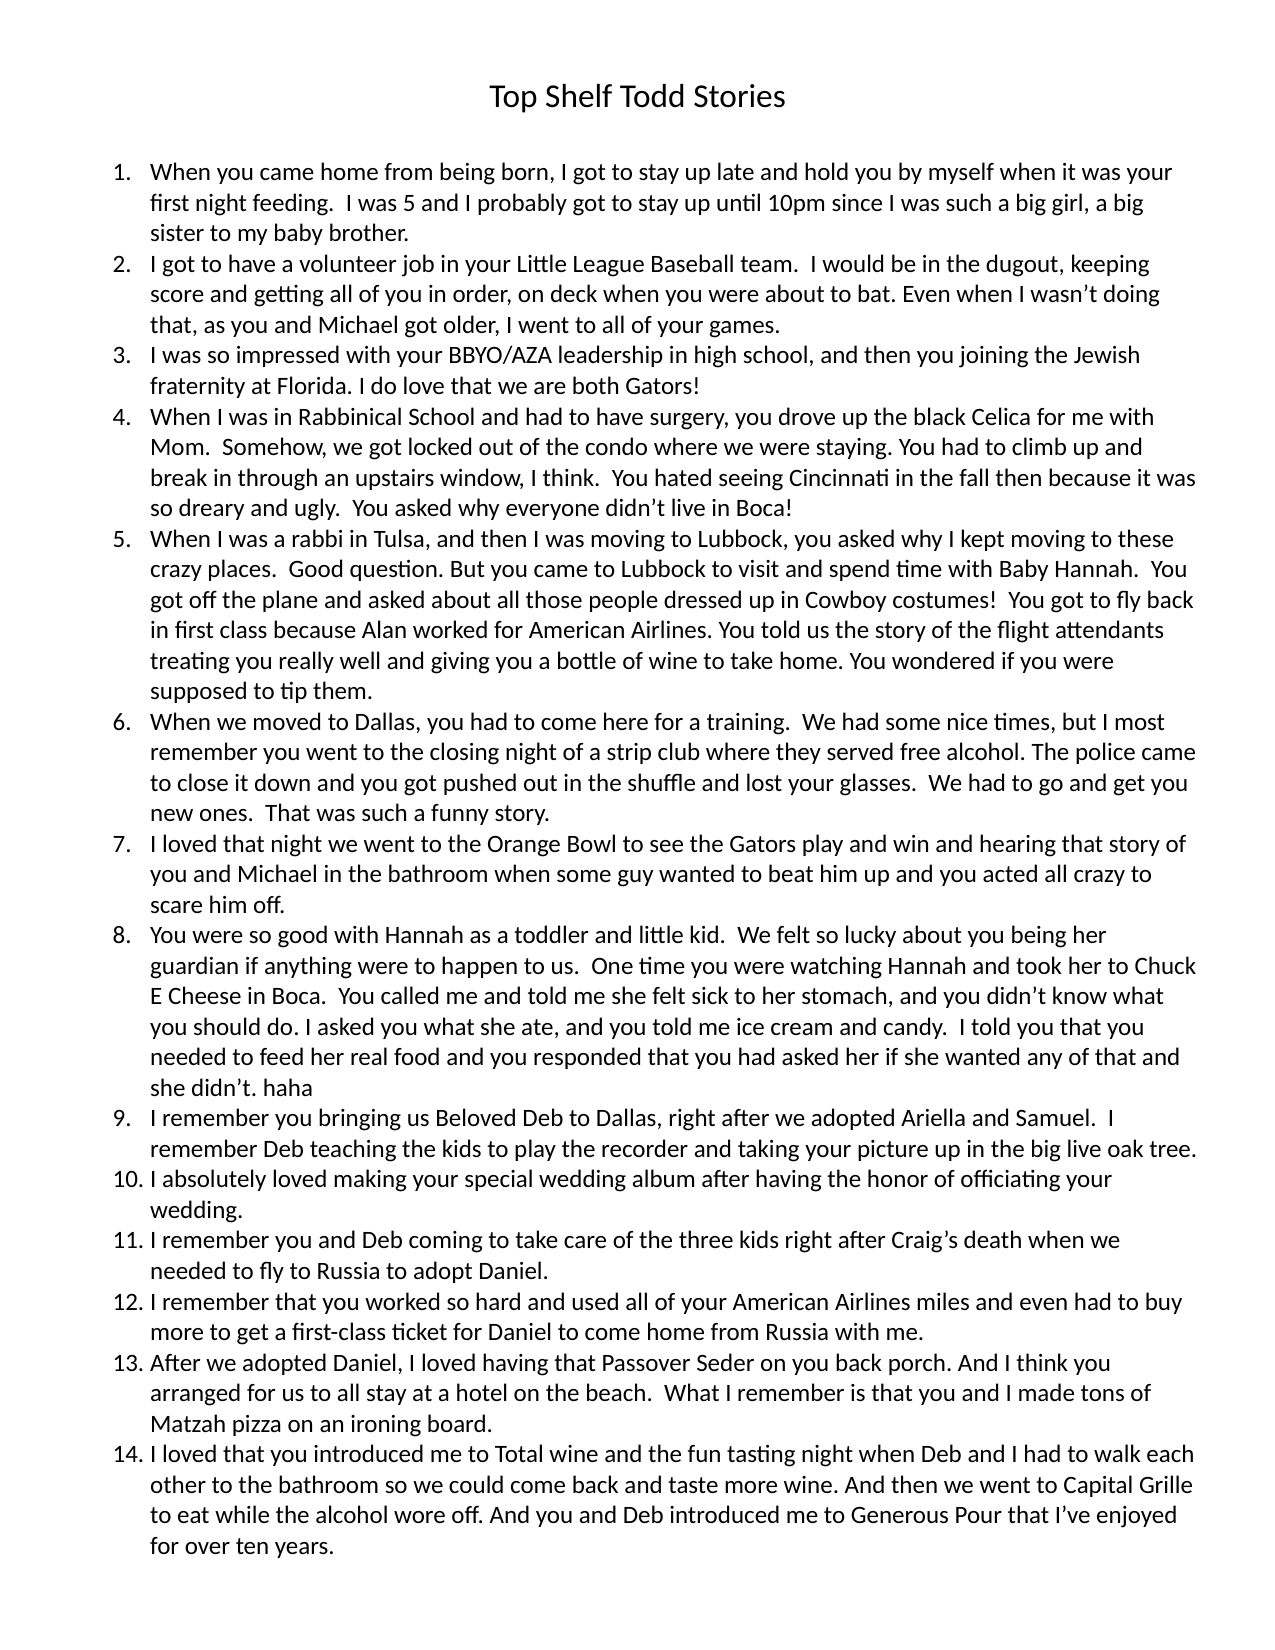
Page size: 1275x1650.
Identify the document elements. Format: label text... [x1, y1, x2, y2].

list After we adopted Daniel, I loved having that Passover Seder on you back porch. And I think you arranged for us to all stay at a hotel on the beach. What I remember is that you and I made tons of Matzah pizza on an ironing board. [112, 1347, 1200, 1438]
list I loved that you introduced me to Total wine and the fun tasting night when Deb and I had to walk each other to the bathroom so we could come back and taste more wine. And then we went to Capital Grille to eat while the alcohol wore off. And you and Deb introduced me to Generous Pour that I’ve enjoyed for over ten years. [112, 1438, 1200, 1560]
list I got to have a volunteer job in your Little League Baseball team. I would be in the dugout, keeping score and getting all of you in order, on deck when you were about to bat. Even when I wasn’t doing that, as you and Michael got older, I went to all of your games. [112, 248, 1200, 339]
list I remember that you worked so hard and used all of your American Airlines miles and even had to buy more to get a first-class ticket for Daniel to come home from Russia with me. [112, 1286, 1200, 1347]
list When I was a rabbi in Tulsa, and then I was moving to Lubbock, you asked why I kept moving to these crazy places. Good question. But you came to Lubbock to visit and spend time with Baby Hannah. You got off the plane and asked about all those people dressed up in Cowboy costumes! You got to fly back in first class because Alan worked for American Airlines. You told us the story of the flight attendants treating you really well and giving you a bottle of wine to take home. You wondered if you were supposed to tip them. [112, 523, 1200, 706]
list I was so impressed with your BBYO/AZA leadership in high school, and then you joining the Jewish fraternity at Florida. I do love that we are both Gators! [112, 339, 1200, 401]
list I absolutely loved making your special wedding album after having the honor of officiating your wedding. [112, 1164, 1200, 1225]
list When you came home from being born, I got to stay up late and hold you by myself when it was your first night feeding. I was 5 and I probably got to stay up until 10pm since I was such a big girl, a big sister to my baby brother. [112, 156, 1200, 248]
list When we moved to Dallas, you had to come here for a training. We had some nice times, but I most remember you went to the closing night of a strip club where they served free alcohol. The police came to close it down and you got pushed out in the shuffle and lost your glasses. We had to go and get you new ones. That was such a funny story. [112, 706, 1200, 828]
list I remember you and Deb coming to take care of the three kids right after Craig’s death when we needed to fly to Russia to adopt Daniel. [112, 1225, 1200, 1286]
text Top Shelf Todd Stories [75, 75, 1200, 116]
list When I was in Rabbinical School and had to have surgery, you drove up the black Celica for me with Mom. Somehow, we got locked out of the condo where we were staying. You had to climb up and break in through an upstairs window, I think. You hated seeing Cincinnati in the fall then because it was so dreary and ugly. You asked why everyone didn’t live in Boca! [112, 401, 1200, 523]
list You were so good with Hannah as a toddler and little kid. We felt so lucky about you being her guardian if anything were to happen to us. One time you were watching Hannah and took her to Chuck E Cheese in Boca. You called me and told me she felt sick to her stomach, and you didn’t know what you should do. I asked you what she ate, and you told me ice cream and candy. I told you that you needed to feed her real food and you responded that you had asked her if she wanted any of that and she didn’t. haha [112, 919, 1200, 1103]
list I remember you bringing us Beloved Deb to Dallas, right after we adopted Ariella and Samuel. I remember Deb teaching the kids to play the recorder and taking your picture up in the big live oak tree. [112, 1103, 1200, 1164]
list I loved that night we went to the Orange Bowl to see the Gators play and win and hearing that story of you and Michael in the bathroom when some guy wanted to beat him up and you acted all crazy to scare him off. [112, 828, 1200, 919]
